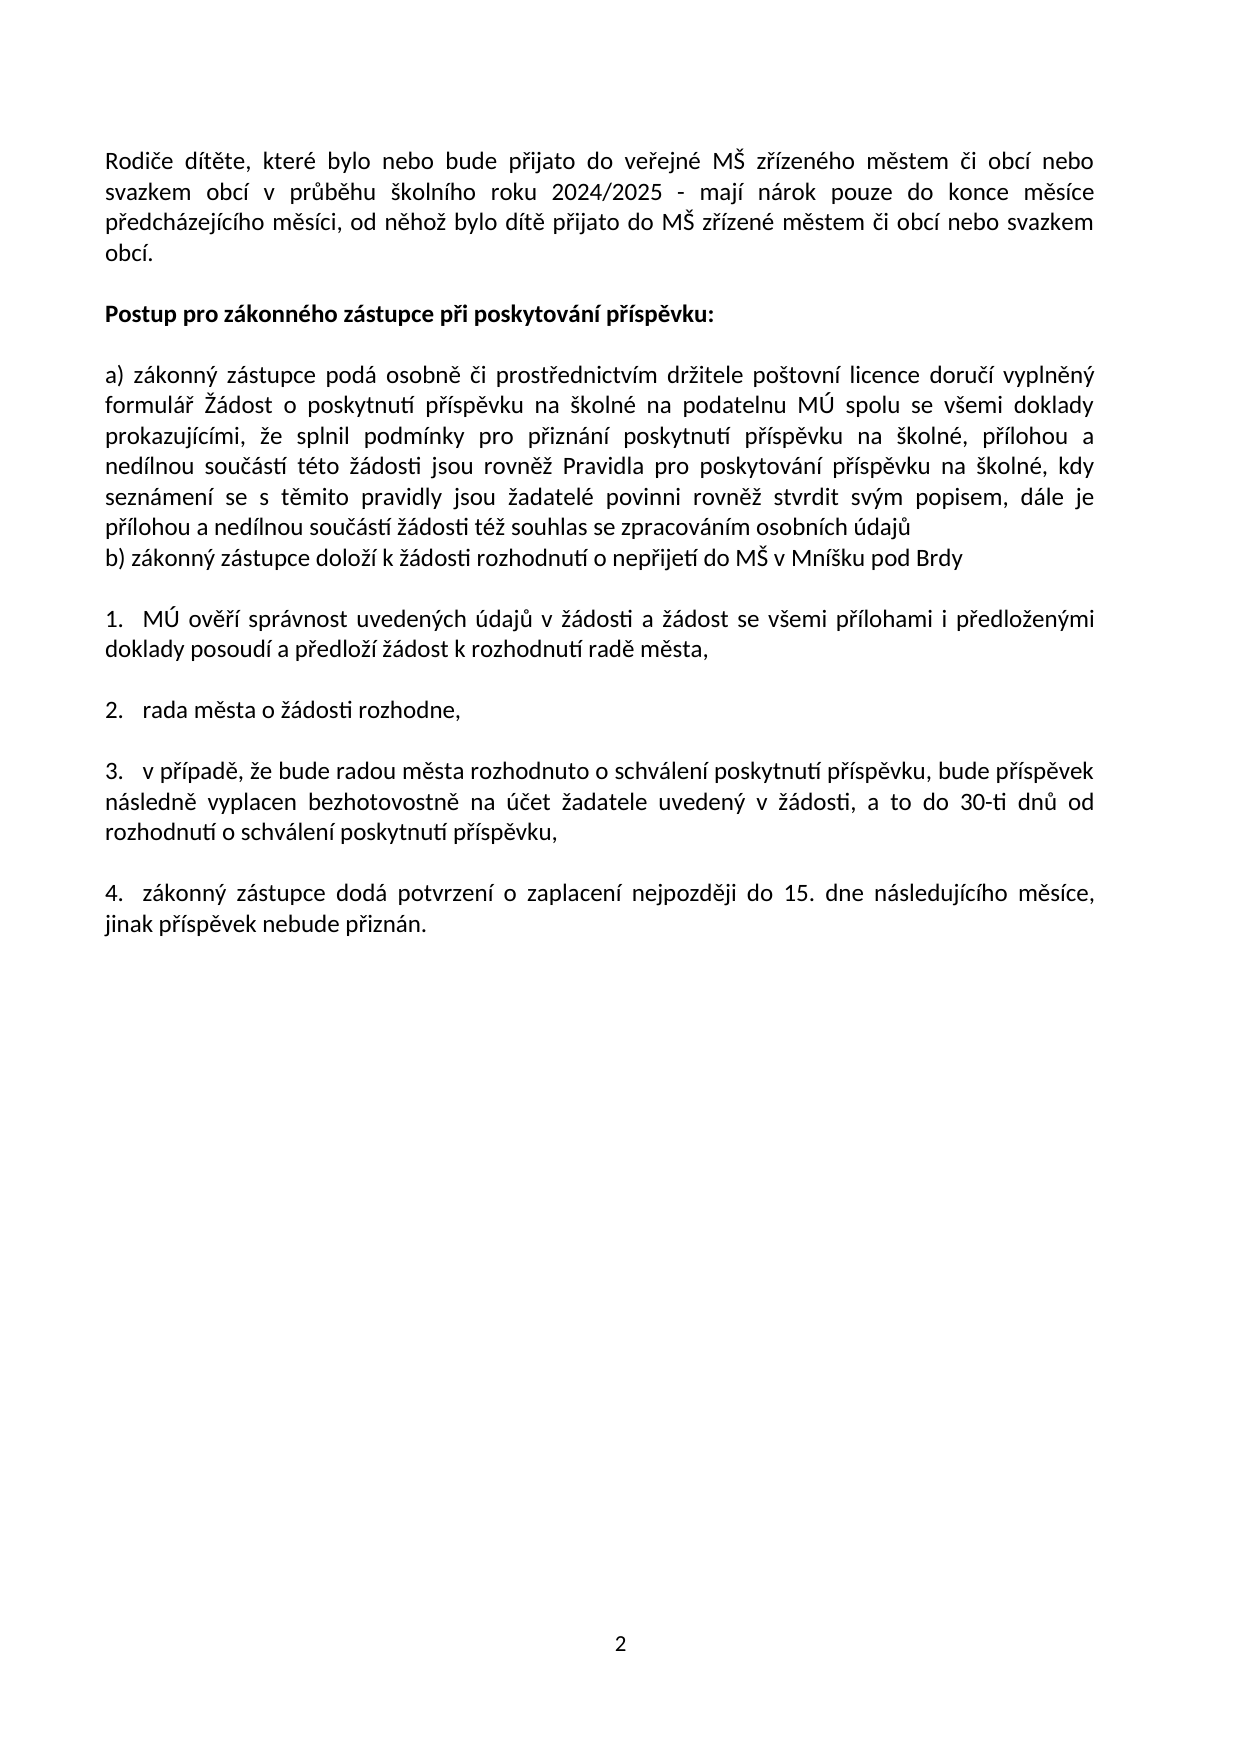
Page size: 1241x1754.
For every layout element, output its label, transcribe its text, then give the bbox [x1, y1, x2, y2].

text Postup pro zákonného zástupce při poskytování příspěvku: [105, 298, 1096, 328]
text Rodiče dítěte, které bylo nebo bude přijato do veřejné MŠ zřízeného městem či obcí nebo svazkem obcí v průběhu školního roku 2024/2025 - mají nárok pouze do konce měsíce předcházejícího měsíci, od něhož bylo dítě přijato do MŠ zřízené městem či obcí nebo svazkem obcí. [105, 145, 1096, 267]
text b) zákonný zástupce doloží k žádosti rozhodnutí o nepřijetí do MŠ v Mníšku pod Brdy [105, 542, 1096, 572]
list MÚ ověří správnost uvedených údajů v žádosti a žádost se všemi přílohami i předloženými doklady posoudí a předloží žádost k rozhodnutí radě města, [105, 603, 1096, 664]
list rada města o žádosti rozhodne, [105, 694, 1096, 725]
text a) zákonný zástupce podá osobně či prostřednictvím držitele poštovní licence doručí vyplněný formulář Žádost o poskytnutí příspěvku na školné na podatelnu MÚ spolu se všemi doklady prokazujícími, že splnil podmínky pro přiznání poskytnutí příspěvku na školné, přílohou a nedílnou součástí této žádosti jsou rovněž Pravidla pro poskytování příspěvku na školné, kdy seznámení se s těmito pravidly jsou žadatelé povinni rovněž stvrdit svým popisem, dále je přílohou a nedílnou součástí žádosti též souhlas se zpracováním osobních údajů [105, 359, 1096, 542]
list v případě, že bude radou města rozhodnuto o schválení poskytnutí příspěvku, bude příspěvek následně vyplacen bezhotovostně na účet žadatele uvedený v žádosti, a to do 30-ti dnů od rozhodnutí o schválení poskytnutí příspěvku, [105, 756, 1096, 847]
list zákonný zástupce dodá potvrzení o zaplacení nejpozději do 15. dne následujícího měsíce, jinak příspěvek nebude přiznán. [105, 878, 1096, 939]
